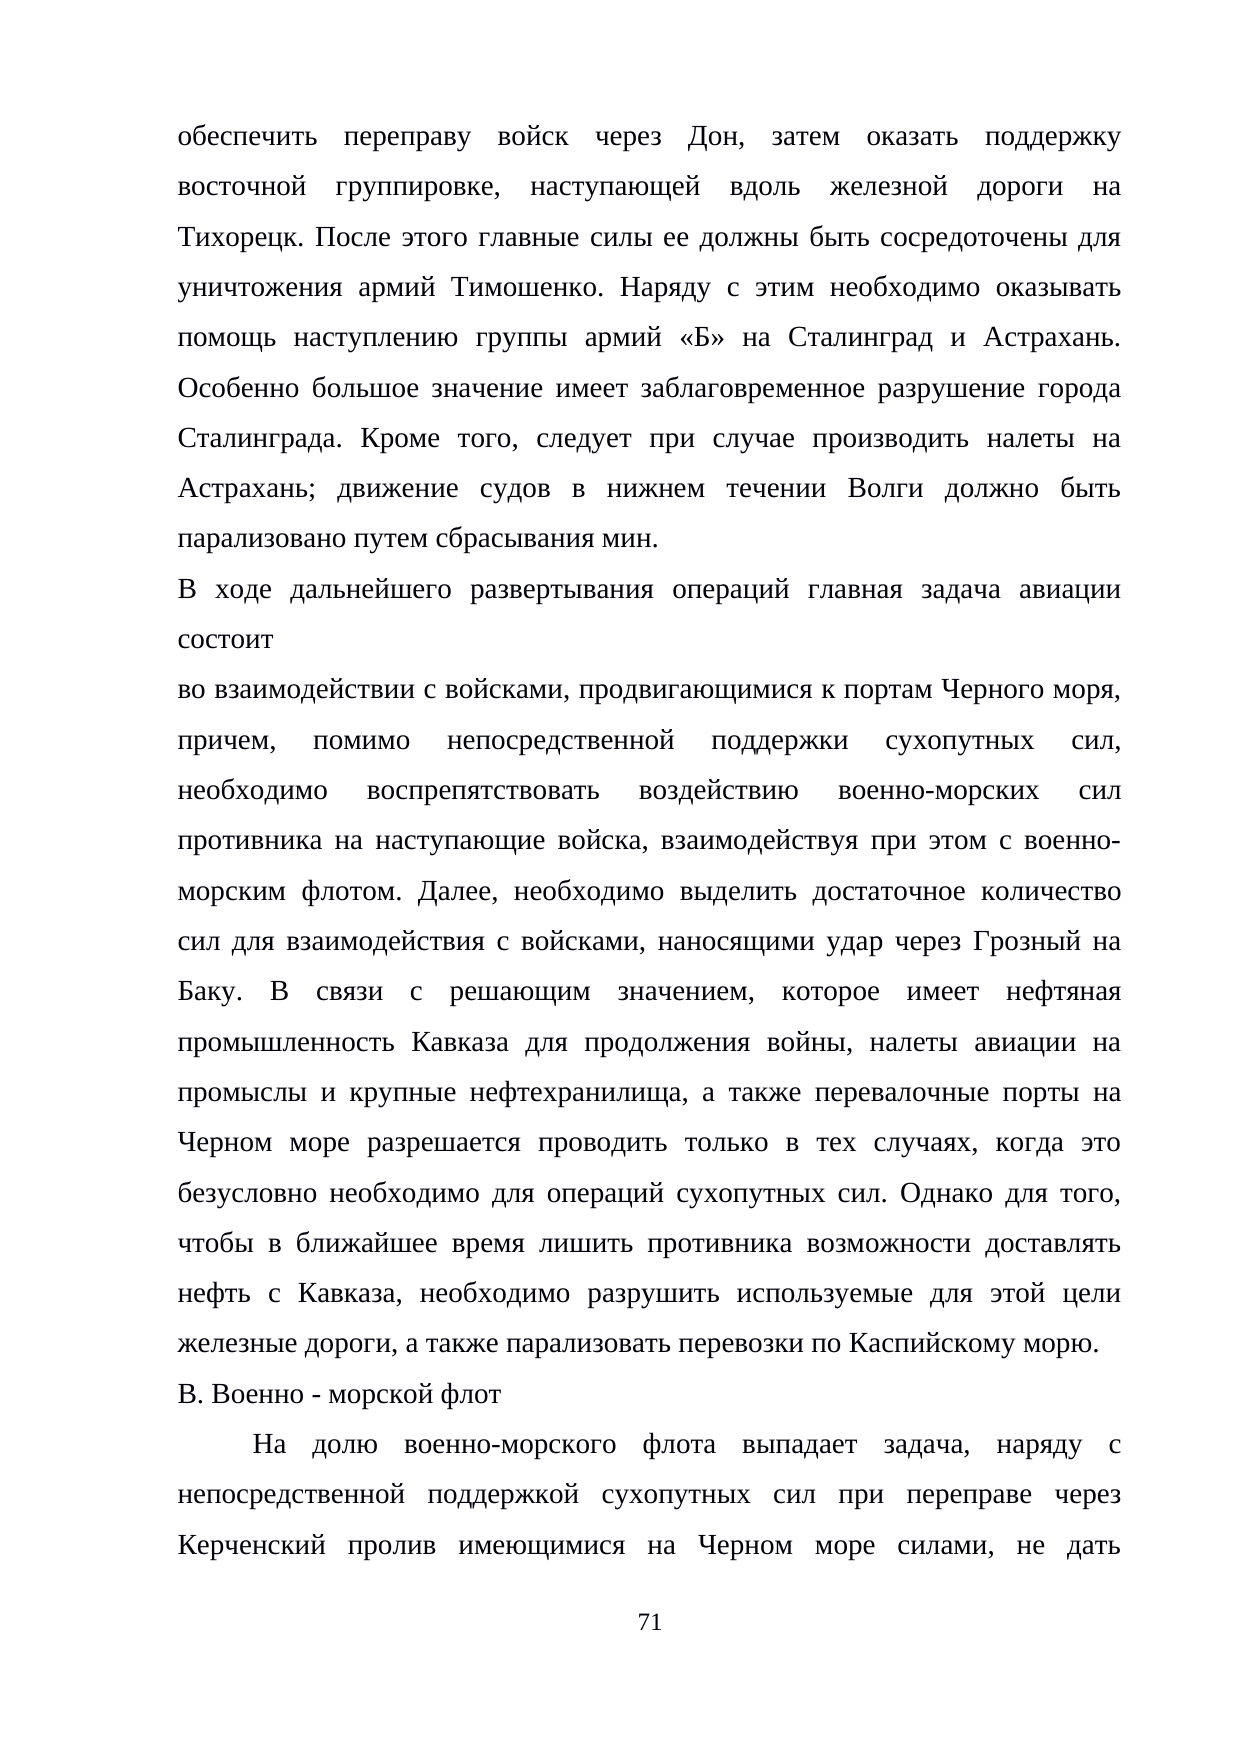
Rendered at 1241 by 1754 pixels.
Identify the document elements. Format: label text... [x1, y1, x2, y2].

text во взаимодействии с войсками, продвигающимися к портам Черного моря, причем, помимо непосредственной поддержки сухопутных сил, необходимо воспрепятствовать воздействию военно-морских сил противника на наступающие войска, взаимодействуя при этом с военно-морским флотом. Далее, необходимо выделить достаточное количество сил для взаимодействия с войсками, наносящими удар через Грозный на Баку. В связи с решающим значением, которое имеет нефтяная промышленность Кавказа для продолжения войны, налеты авиации на промыслы и крупные нефтехранилища, а также перевалочные порты на Черном море разрешается проводить только в тех случаях, когда это безусловно необходимо для операций сухопутных сил. Однако для того, чтобы в ближайшее время лишить противника возможности доставлять нефть с Кавказа, необходимо разрушить используемые для этой цели железные дороги, а также парализовать перевозки по Каспийскому морю. [177, 672, 1122, 1359]
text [177, 118, 1122, 554]
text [177, 1426, 1122, 1560]
text В ходе дальнейшего развертывания операций главная задача авиации состоит [177, 571, 1122, 655]
text В. Военно - морской флот [177, 1376, 1122, 1409]
